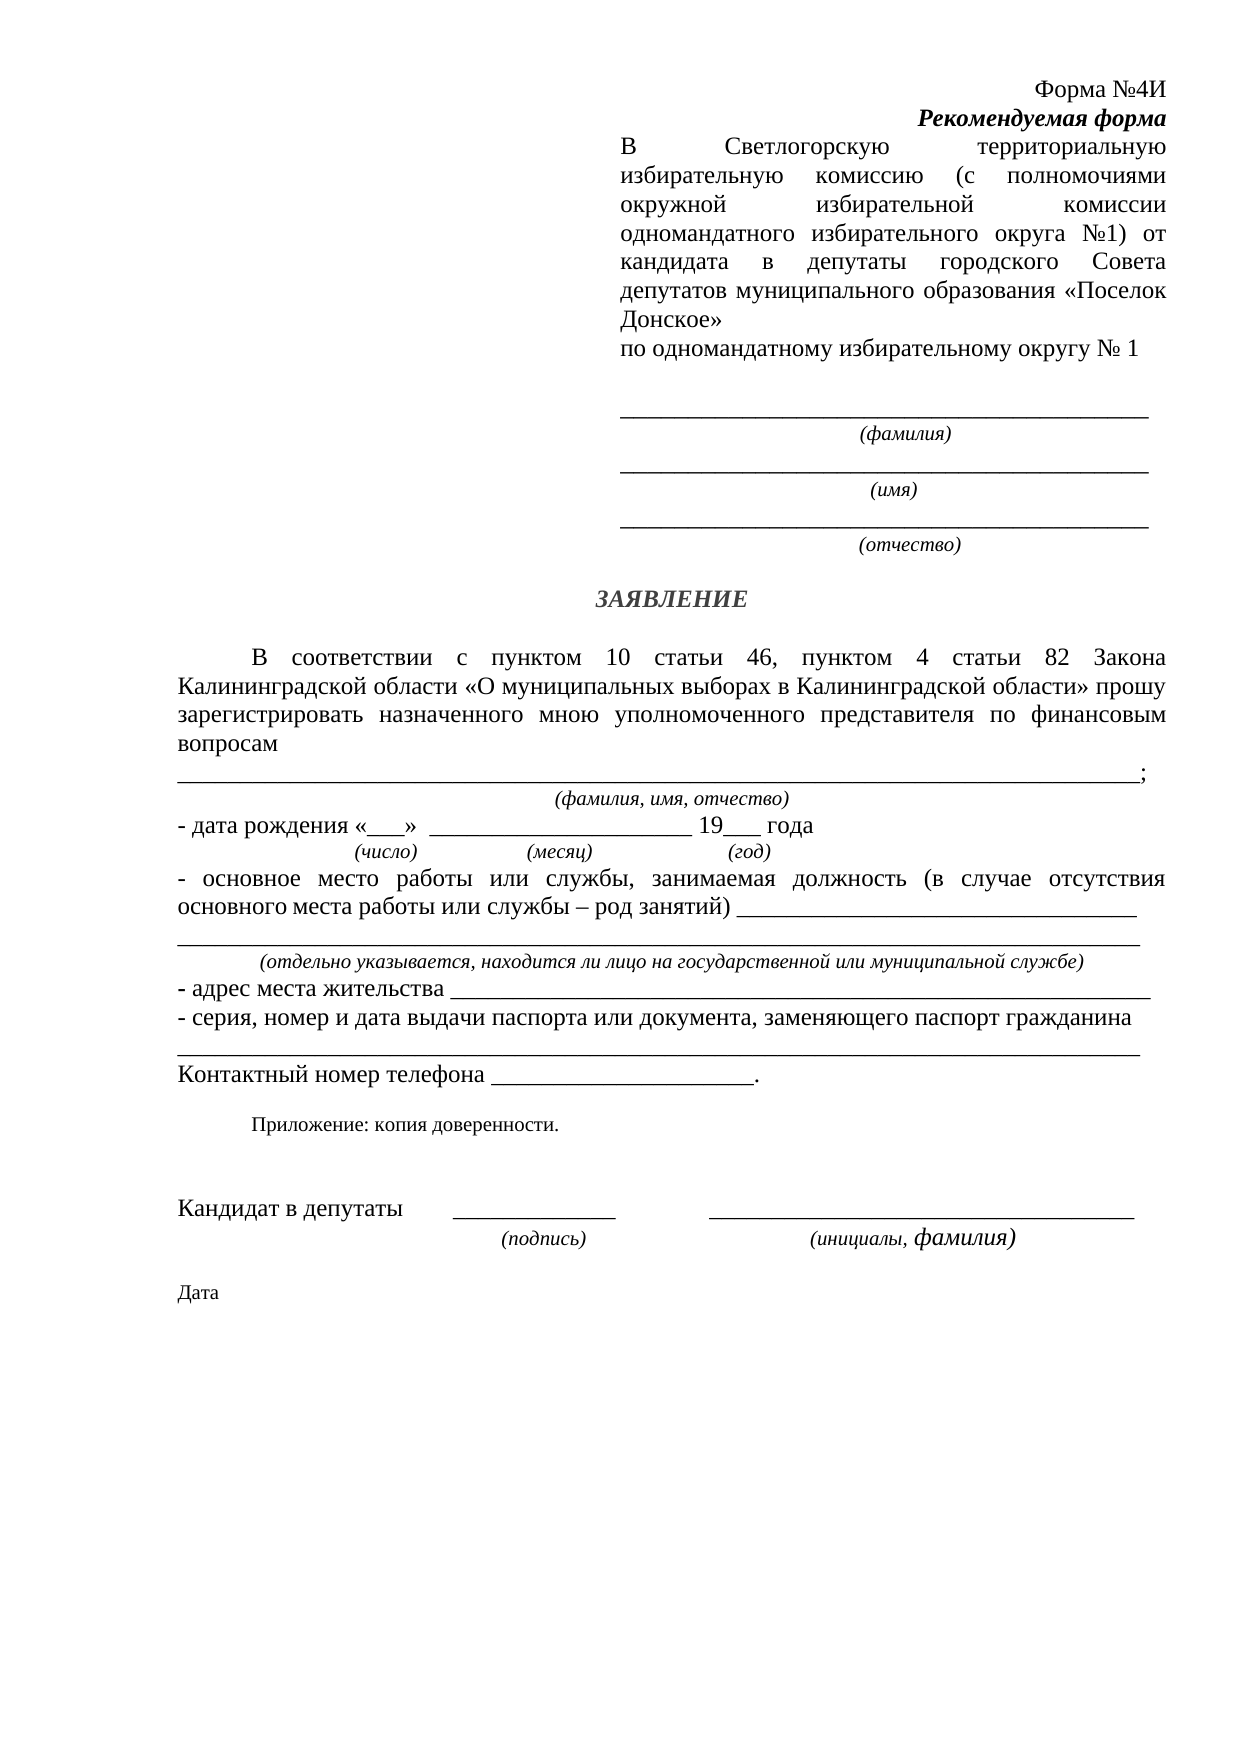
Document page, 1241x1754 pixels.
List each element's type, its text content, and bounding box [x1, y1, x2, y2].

text Контактный номер телефона _____________________. [177, 1059, 1167, 1088]
text (число) (месяц) (год) [354, 838, 1167, 863]
text (отчество) [552, 532, 1167, 556]
text Рекомендуемая форма [310, 103, 1167, 131]
text - основное место работы или службы, занимаемая должность (в случае отсутствия основного места работы или службы – род занятий) ________________________________ [177, 863, 1167, 920]
text Дата [177, 1280, 1167, 1304]
text Форма №4И [177, 74, 1167, 103]
text (подпись) (инициалы, фамилия) [496, 1222, 1167, 1251]
text Приложение: копия доверенности. [177, 1112, 1167, 1136]
text В соответствии с пунктом 10 статьи 46, пунктом 4 статьи 82 Закона Калининградской области «О муниципальных выборах в Калининградской области» прошу зарегистрировать назначенного мною уполномоченного представителя по финансовым вопросам _____________________________________________________________________________; [177, 642, 1167, 786]
text - адрес места жительства ________________________________________________________ [177, 973, 1167, 1002]
text (имя) _______________________________________ [620, 476, 1167, 532]
text (отдельно указывается, находится ли лицо на государственной или муниципальной службе) [177, 949, 1167, 973]
text _____________________________________________________________________________ [177, 920, 1167, 949]
text В Светлогорскую территориальную избирательную комиссию (с полномочиями окружной избирательной комиссии одномандатного избирательного округа №1) от кандидата в депутаты городского Совета депутатов муниципального образования «Поселок Донское» [620, 131, 1167, 333]
text Кандидат в депутаты _____________ __________________________________ [177, 1193, 1167, 1222]
text _______________________________________ [620, 361, 1167, 421]
text (фамилия, имя, отчество) [177, 786, 1167, 810]
subtitle Заявление [177, 584, 1167, 613]
text - серия, номер и дата выдачи паспорта или документа, заменяющего паспорт гражданина [177, 1002, 1167, 1030]
text _____________________________________________________________________________ [177, 1030, 1167, 1059]
text - дата рождения «___» _____________________ 19___ года [177, 810, 1167, 838]
text (фамилия) [552, 421, 1167, 445]
text _______________________________________ [620, 445, 1167, 476]
text по одномандатному избирательному округу № 1 [552, 333, 1181, 361]
